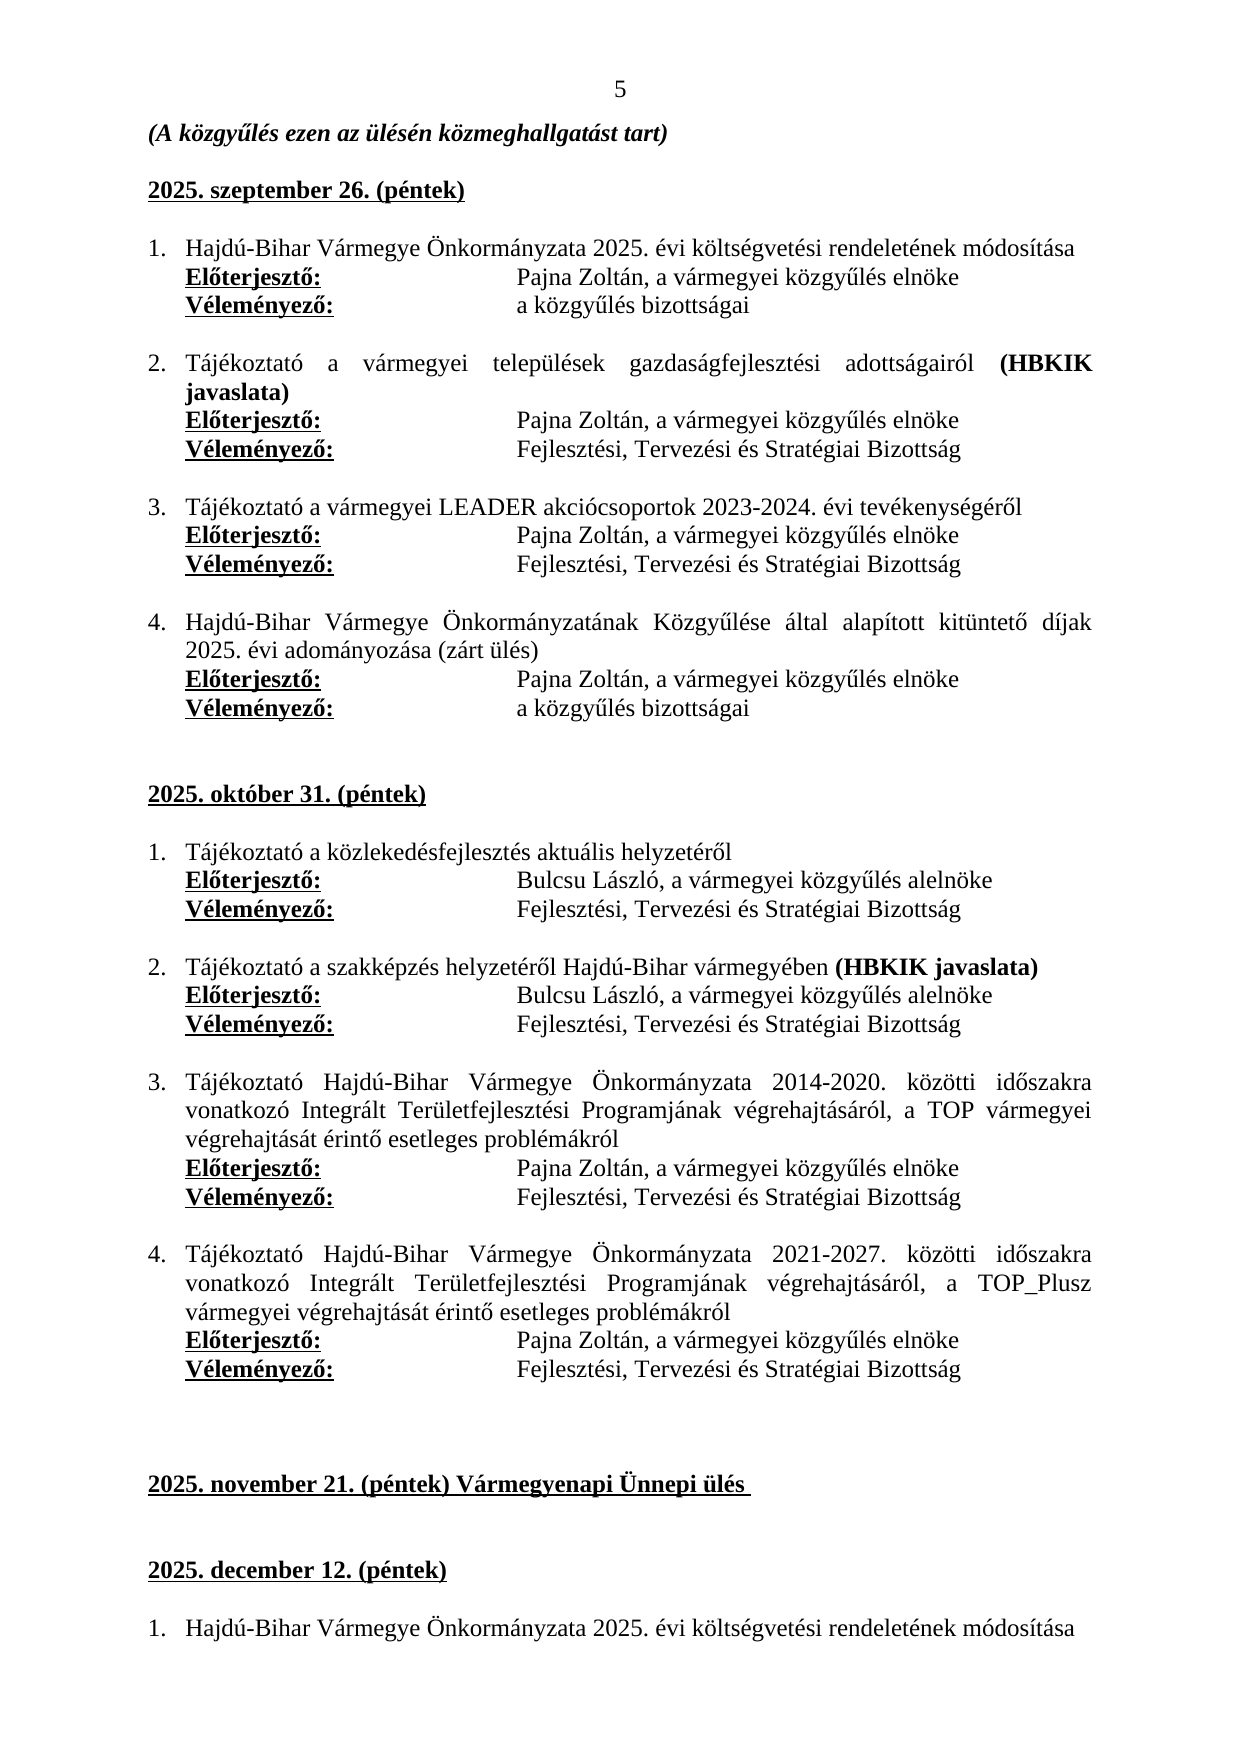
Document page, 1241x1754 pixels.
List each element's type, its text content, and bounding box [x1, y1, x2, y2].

text 2025. október 31. (péntek) [148, 779, 1092, 808]
text Előterjesztő: Pajna Zoltán, a vármegyei közgyűlés elnöke [148, 1326, 1092, 1354]
list Tájékoztató a szakképzés helyzetéről Hajdú-Bihar vármegyében (HBKIK javaslata) [148, 952, 1092, 981]
text 2025. december 12. (péntek) [148, 1556, 1092, 1584]
text Előterjesztő: Pajna Zoltán, a vármegyei közgyűlés elnöke [148, 406, 1092, 434]
text Előterjesztő: Pajna Zoltán, a vármegyei közgyűlés elnöke [148, 1153, 1092, 1182]
list Tájékoztató a vármegyei települések gazdaságfejlesztési adottságairól (HBKIK javaslata) [148, 348, 1092, 406]
text Véleményező: Fejlesztési, Tervezési és Stratégiai Bizottság [148, 894, 1092, 923]
text 2025. november 21. (péntek) Vármegyenapi Ünnepi ülés [148, 1469, 1092, 1498]
list Tájékoztató a közlekedésfejlesztés aktuális helyzetéről [148, 837, 1092, 866]
text Véleményező: a közgyűlés bizottságai [148, 291, 1092, 319]
text 2025. szeptember 26. (péntek) [148, 176, 1092, 204]
text Véleményező: Fejlesztési, Tervezési és Stratégiai Bizottság [148, 434, 1092, 463]
text Előterjesztő: Pajna Zoltán, a vármegyei közgyűlés elnöke [148, 262, 1092, 291]
list Tájékoztató Hajdú-Bihar Vármegye Önkormányzata 2021-2027. közötti időszakra vonatkozó Integrált Területfejlesztési Programjának végrehajtásáról, a TOP_Plusz vármegyei végrehajtását érintő esetleges problémákról [148, 1239, 1092, 1326]
text Véleményező: Fejlesztési, Tervezési és Stratégiai Bizottság [148, 1182, 1092, 1211]
text Véleményező: a közgyűlés bizottságai [148, 693, 1092, 722]
list Hajdú-Bihar Vármegye Önkormányzata 2025. évi költségvetési rendeletének módosítása [148, 1613, 1092, 1642]
text Véleményező: Fejlesztési, Tervezési és Stratégiai Bizottság [148, 549, 1092, 578]
text Véleményező: Fejlesztési, Tervezési és Stratégiai Bizottság [148, 1354, 1092, 1383]
text Előterjesztő: Pajna Zoltán, a vármegyei közgyűlés elnöke [148, 521, 1092, 549]
list Tájékoztató Hajdú-Bihar Vármegye Önkormányzata 2014-2020. közötti időszakra vonatkozó Integrált Területfejlesztési Programjának végrehajtásáról, a TOP vármegyei végrehajtását érintő esetleges problémákról [148, 1067, 1092, 1153]
text (A közgyűlés ezen az ülésén közmeghallgatást tart) [148, 118, 1092, 147]
text Előterjesztő: Bulcsu László, a vármegyei közgyűlés alelnöke [148, 981, 1092, 1009]
list Tájékoztató a vármegyei LEADER akciócsoportok 2023-2024. évi tevékenységéről [148, 492, 1092, 521]
text Előterjesztő: Bulcsu László, a vármegyei közgyűlés alelnöke [148, 866, 1092, 894]
text Véleményező: Fejlesztési, Tervezési és Stratégiai Bizottság [148, 1009, 1092, 1038]
list Hajdú-Bihar Vármegye Önkormányzata 2025. évi költségvetési rendeletének módosítása [148, 233, 1092, 262]
list Hajdú-Bihar Vármegye Önkormányzatának Közgyűlése által alapított kitüntető díjak 2025. évi adományozása (zárt ülés) [148, 607, 1092, 664]
text Előterjesztő: Pajna Zoltán, a vármegyei közgyűlés elnöke [148, 664, 1092, 693]
